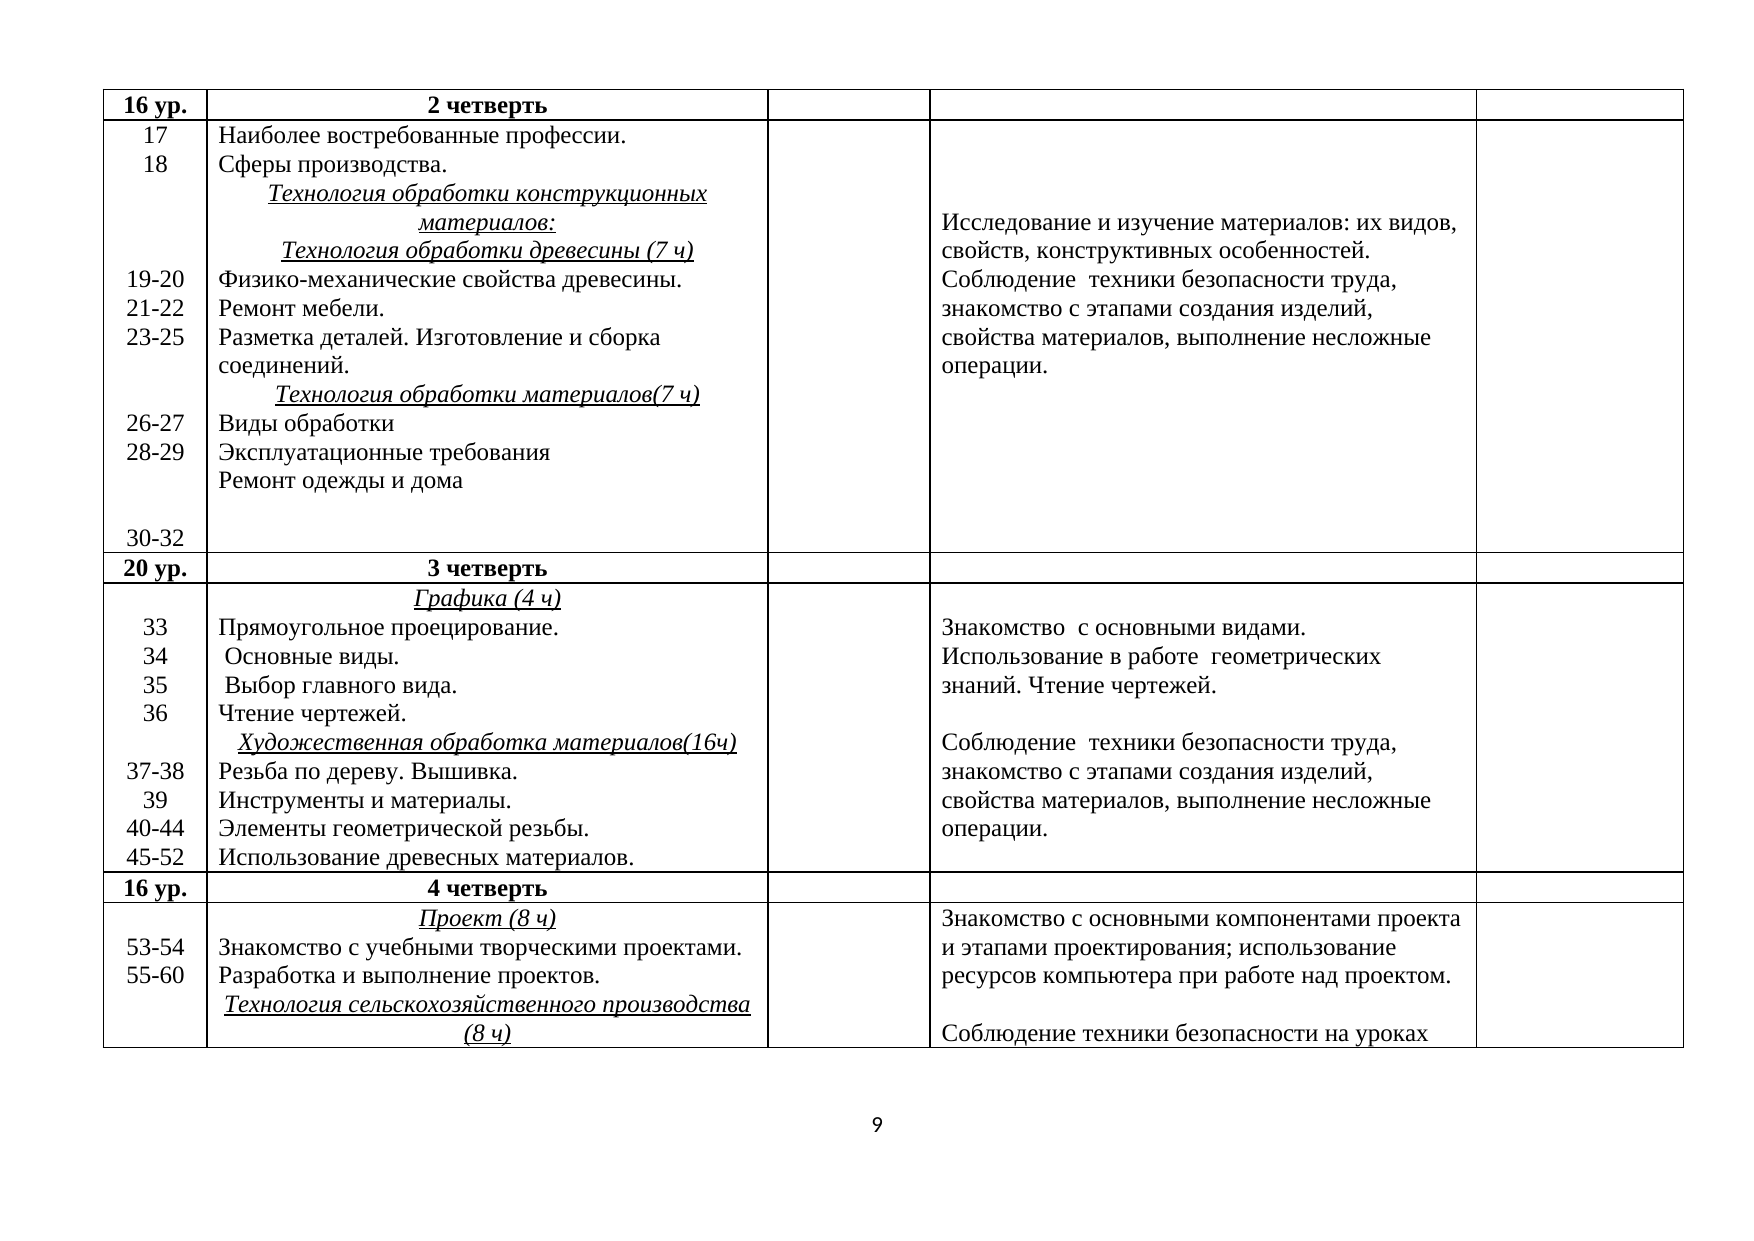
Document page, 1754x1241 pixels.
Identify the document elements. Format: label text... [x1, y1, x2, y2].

table_cell 20 ур. [104, 553, 206, 582]
table_cell Наиболее востребованные профессии. Сферы производства. Технология обработки конструкционных материалов: Технология обработки древесины (7 ч) Физико-механические свойства древесины. Ремонт мебели. Разметка деталей. Изготовление и сборка соединений. Технология обработки материалов(7 ч) Виды обработки Эксплуатационные требования Ремонт одежды и дома [208, 121, 767, 552]
table_cell [1477, 903, 1683, 1047]
table_cell [931, 90, 1476, 119]
table_cell 2 четверть [208, 90, 767, 119]
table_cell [931, 903, 1476, 1047]
table_cell [1477, 584, 1683, 871]
table_cell [1477, 90, 1683, 119]
table_cell [769, 873, 929, 901]
table_cell 16 ур. [104, 873, 206, 901]
table_cell 16 ур. [104, 90, 206, 119]
table_cell 3 четверть [208, 553, 767, 582]
table_cell 33 34 35 36 37-38 39 40-44 45-52 [104, 584, 206, 871]
table_cell [931, 553, 1476, 582]
table_cell [1477, 121, 1683, 552]
table_cell Знакомство с основными видами. Использование в работе геометрических знаний. Чтение чертежей. Соблюдение техники безопасности труда, знакомство с этапами создания изделий, свойства материалов, выполнение несложные операции. [931, 584, 1476, 871]
table_cell [769, 90, 929, 119]
table_cell [1477, 553, 1683, 582]
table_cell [208, 903, 767, 1047]
table_cell [769, 584, 929, 871]
table_cell Исследование и изучение материалов: их видов, свойств, конструктивных особенностей. Соблюдение техники безопасности труда, знакомство с этапами создания изделий, свойства материалов, выполнение несложные операции. [931, 121, 1476, 552]
table_cell 4 четверть [208, 873, 767, 901]
table_cell Графика (4 ч) Прямоугольное проецирование. Основные виды. Выбор главного вида. Чтение чертежей. Художественная обработка материалов(16ч) Резьба по дереву. Вышивка. Инструменты и материалы. Элементы геометрической резьбы. Использование древесных материалов. [208, 584, 767, 871]
table_cell 17 18 19-20 21-22 23-25 26-27 28-29 30-32 [104, 121, 206, 552]
table_cell [769, 121, 929, 552]
table_cell [1477, 873, 1683, 901]
table_cell [931, 873, 1476, 901]
table_cell [769, 903, 929, 1047]
table_cell [769, 553, 929, 582]
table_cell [104, 903, 206, 1047]
